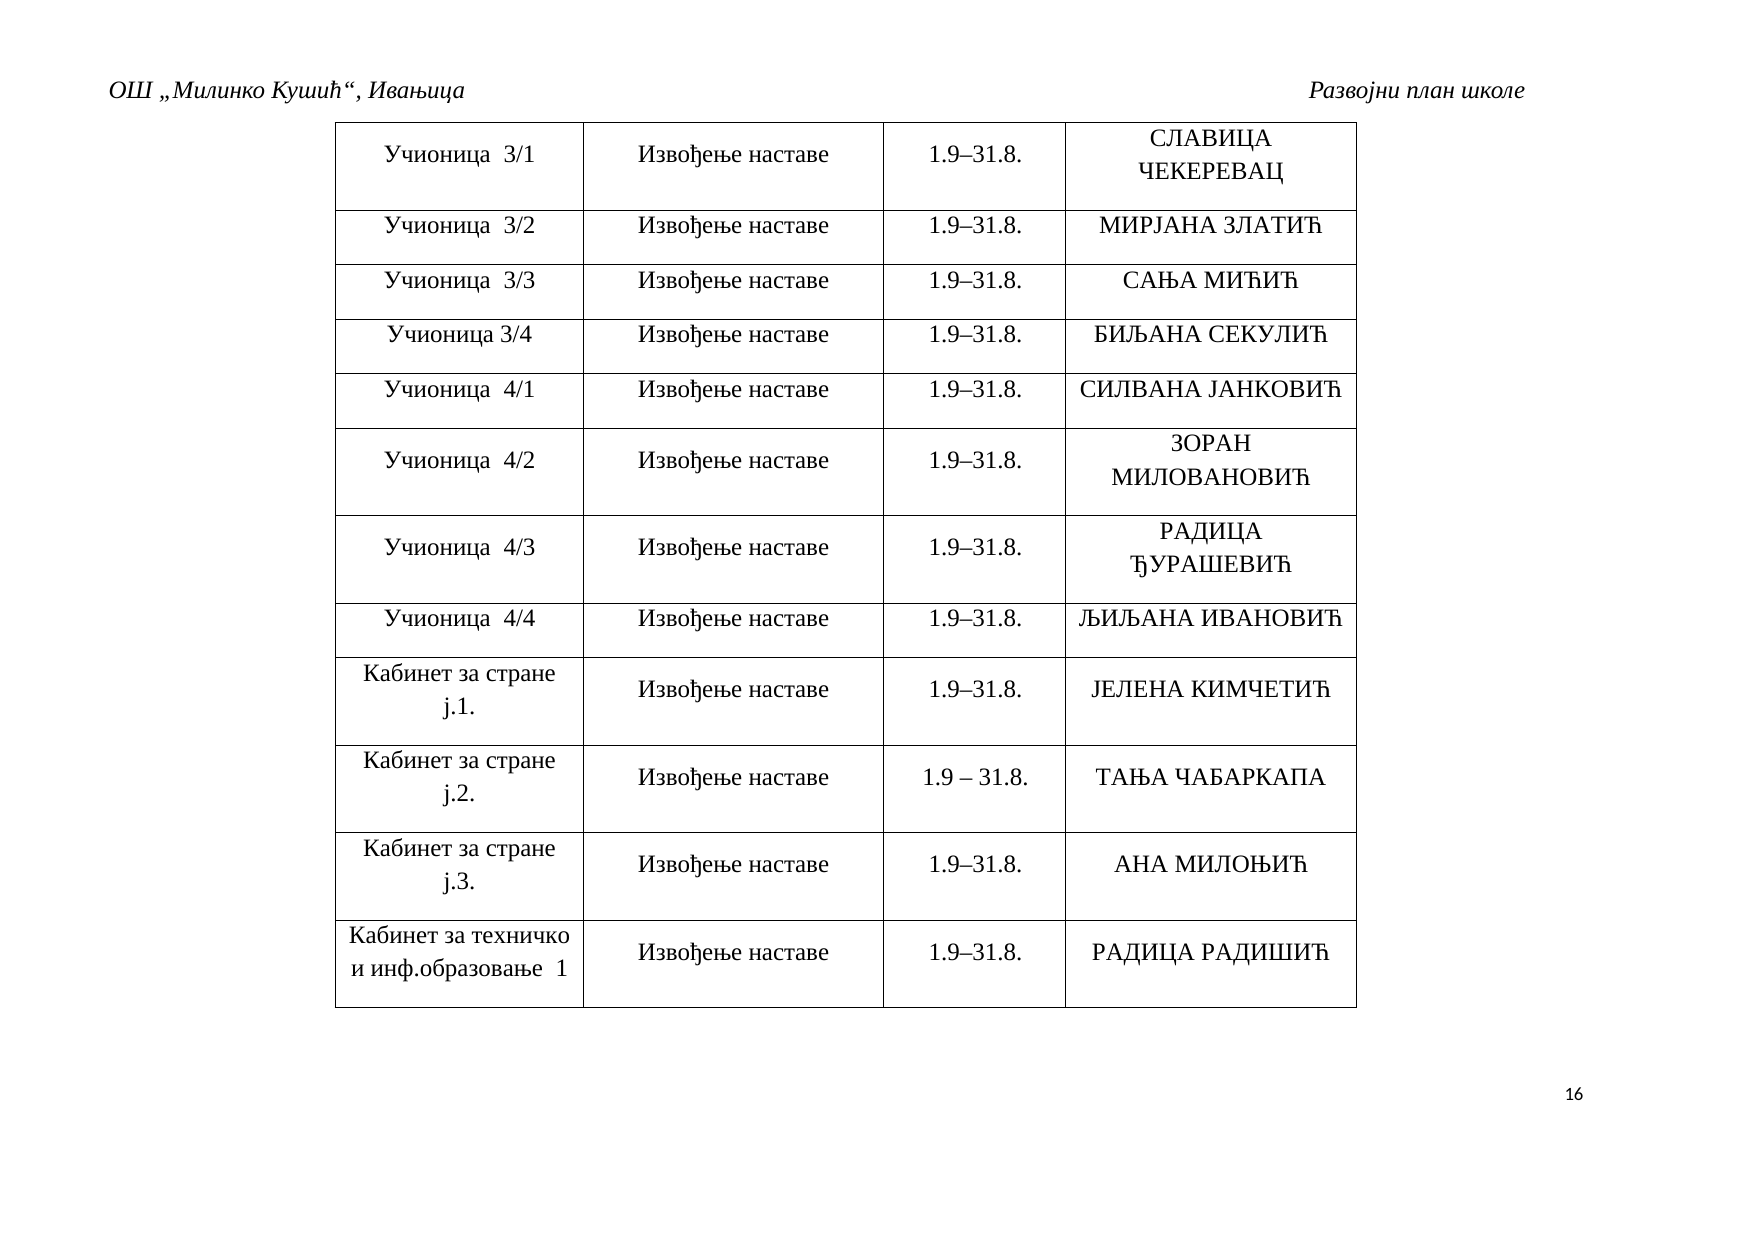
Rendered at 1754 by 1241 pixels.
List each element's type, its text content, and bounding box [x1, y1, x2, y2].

table_cell 1.9 – 31.8. [884, 746, 1065, 832]
table_cell Учионица 3/3 [336, 265, 583, 318]
table_cell Извођење наставе [584, 833, 883, 919]
table_cell АНА МИЛОЊИЋ [1066, 833, 1356, 919]
table_cell ЉИЉАНА ИВАНОВИЋ [1066, 604, 1356, 657]
table_cell БИЉАНА СЕКУЛИЋ [1066, 320, 1356, 373]
table_cell Извођење наставе [584, 746, 883, 832]
table_cell Извођење наставе [584, 658, 883, 744]
table_cell Кабинет за стране ј.3. [336, 833, 583, 919]
table_cell Извођење наставе [584, 921, 883, 1007]
table_cell Кабинет за стране ј.2. [336, 746, 583, 832]
table_cell 1.9–31.8. [884, 429, 1065, 515]
table_cell 1.9–31.8. [884, 211, 1065, 264]
table_cell САЊА МИЋИЋ [1066, 265, 1356, 318]
table_cell ЈЕЛЕНА КИМЧЕТИЋ [1066, 658, 1356, 744]
table_cell 1.9–31.8. [884, 516, 1065, 602]
table_cell 1.9–31.8. [884, 123, 1065, 209]
table_cell 1.9–31.8. [884, 921, 1065, 1007]
table_cell ЗОРАН МИЛОВАНОВИЋ [1066, 429, 1356, 515]
table_cell 1.9–31.8. [884, 833, 1065, 919]
table_cell 1.9–31.8. [884, 658, 1065, 744]
table_cell Учионица 4/2 [336, 429, 583, 515]
table_cell Извођење наставе [584, 374, 883, 427]
table_cell 1.9–31.8. [884, 320, 1065, 373]
table_cell Учионица 4/1 [336, 374, 583, 427]
table_cell Извођење наставе [584, 123, 883, 209]
table_cell Извођење наставе [584, 265, 883, 318]
table_cell СЛАВИЦА ЧЕКЕРЕВАЦ [1066, 123, 1356, 209]
table_cell 1.9–31.8. [884, 604, 1065, 657]
table_cell СИЛВАНА ЈАНКОВИЋ [1066, 374, 1356, 427]
table_cell РАДИЦА РАДИШИЋ [1066, 921, 1356, 1007]
table_cell Учионица 4/3 [336, 516, 583, 602]
table_cell Извођење наставе [584, 516, 883, 602]
table_cell РАДИЦА ЂУРАШЕВИЋ [1066, 516, 1356, 602]
table_cell Извођење наставе [584, 211, 883, 264]
table_cell МИРЈАНА ЗЛАТИЋ [1066, 211, 1356, 264]
table_cell Учионица 3/4 [336, 320, 583, 373]
table_cell Извођење наставе [584, 320, 883, 373]
table_cell Учионица 3/2 [336, 211, 583, 264]
table_cell Учионица 3/1 [336, 123, 583, 209]
table_cell Кабинет за техничко и инф.образовање 1 [336, 921, 583, 1007]
table_cell Учионица 4/4 [336, 604, 583, 657]
table_cell ТАЊА ЧАБАРКАПА [1066, 746, 1356, 832]
table_cell Извођење наставе [584, 604, 883, 657]
table_cell 1.9–31.8. [884, 265, 1065, 318]
table_cell Кабинет за стране ј.1. [336, 658, 583, 744]
table_cell 1.9–31.8. [884, 374, 1065, 427]
table_cell Извођење наставе [584, 429, 883, 515]
